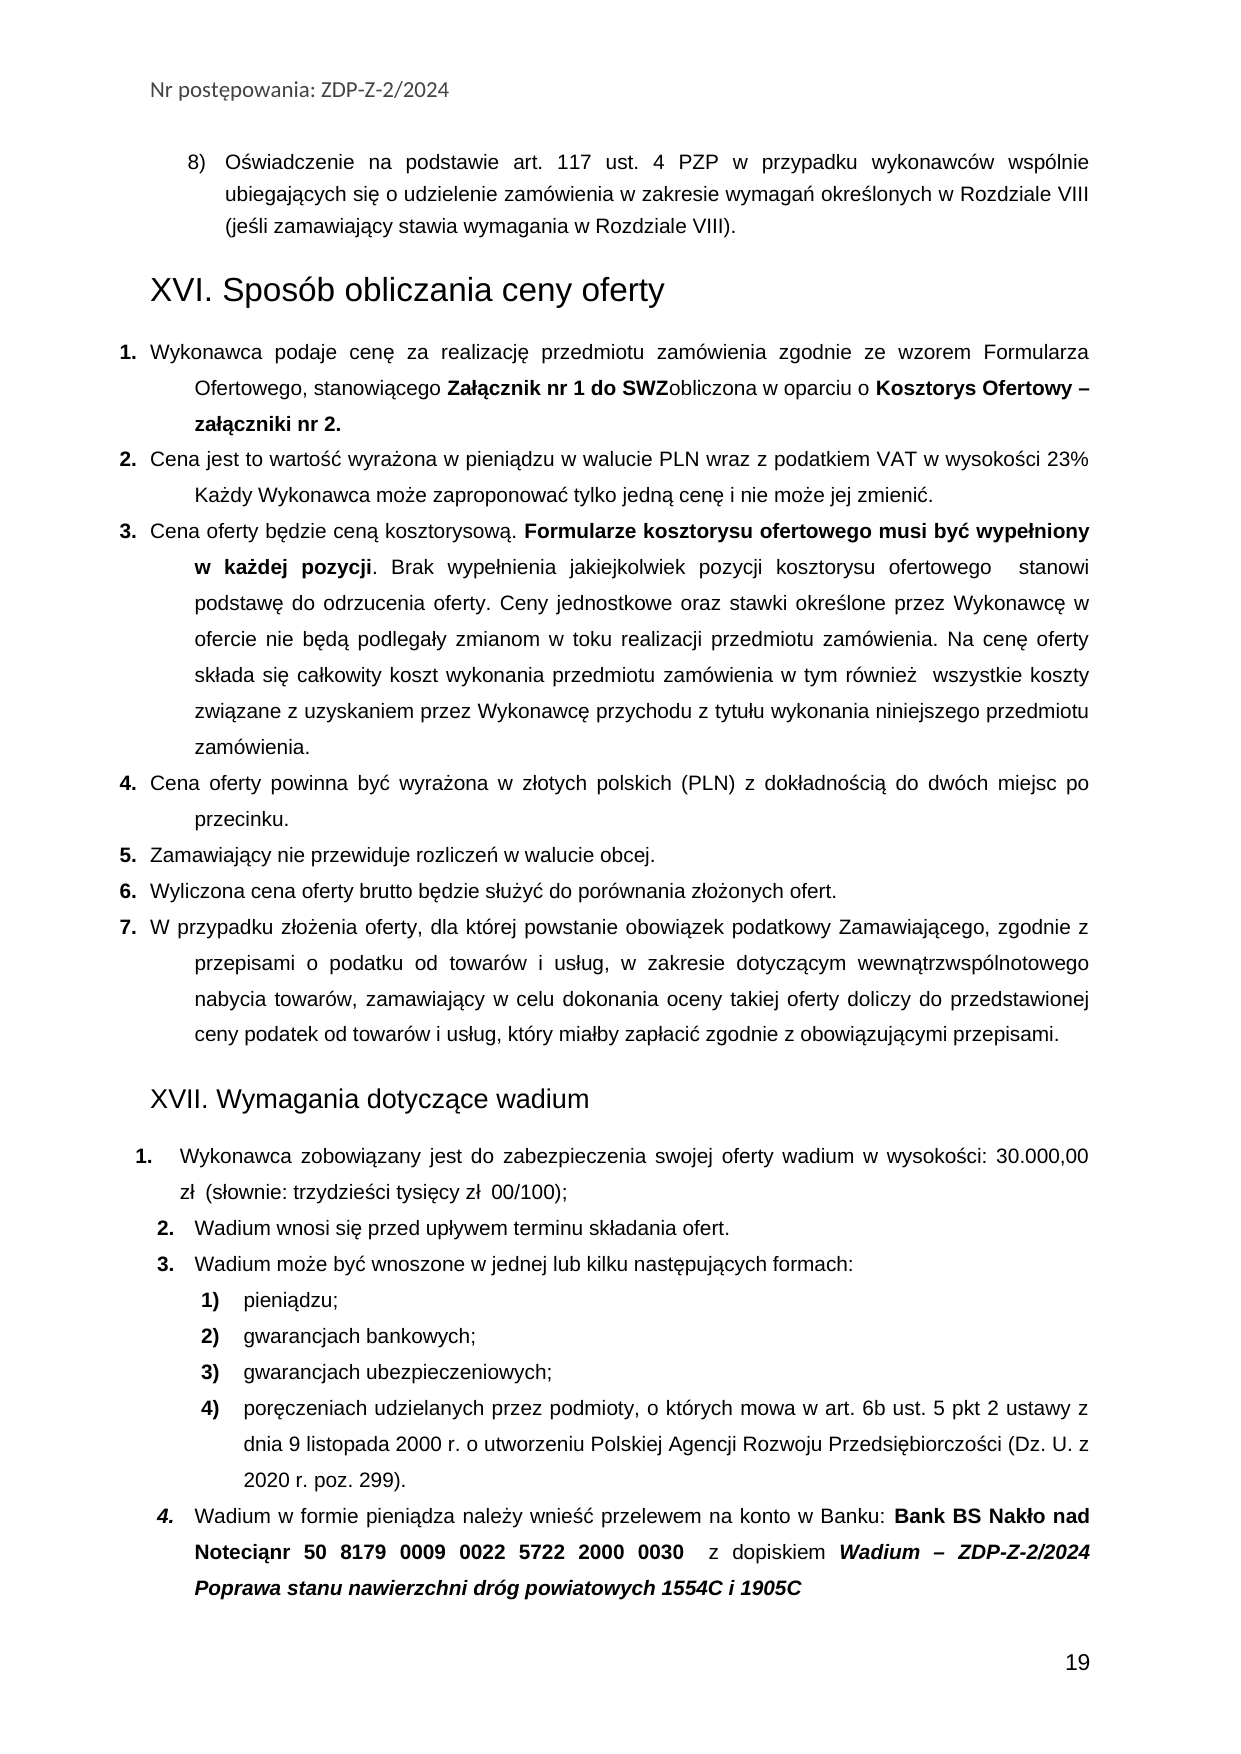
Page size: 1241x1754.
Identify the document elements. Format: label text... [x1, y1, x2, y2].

list W przypadku złożenia oferty, dla której powstanie obowiązek podatkowy Zamawiającego, zgodnie z przepisami o podatku od towarów i usług, w zakresie dotyczącym wewnątrzwspólnotowego nabycia towarów, zamawiający w celu dokonania oceny takiej oferty doliczy do przedstawionej ceny podatek od towarów i usług, który miałby zapłacić zgodnie z obowiązującymi przepisami. [119, 914, 1090, 1046]
list gwarancjach bankowych; [201, 1324, 1090, 1348]
list Oświadczenie na podstawie art. 117 ust. 4 PZP w przypadku wykonawców wspólnie ubiegających się o udzielenie zamówienia w zakresie wymagań określonych w Rozdziale VIII (jeśli zamawiający stawia wymagania w Rozdziale VIII). [187, 150, 1090, 237]
list pieniądzu; [201, 1288, 1090, 1312]
list Wadium w formie pieniądza należy wnieść przelewem na konto w Banku: Bank BS Nakło nad Noteciąnr 50 8179 0009 0022 5722 2000 0030 z dopiskiem Wadium – ZDP-Z-2/2024 Poprawa stanu nawierzchni dróg powiatowych 1554C i 1905C [157, 1503, 1090, 1599]
list Wyliczona cena oferty brutto będzie służyć do porównania złożonych ofert. [119, 878, 1090, 902]
list poręczeniach udzielanych przez podmioty, o których mowa w art. 6b ust. 5 pkt 2 ustawy z dnia 9 listopada 2000 r. o utworzeniu Polskiej Agencji Rozwoju Przedsiębiorczości (Dz. U. z 2020 r. poz. 299). [201, 1396, 1090, 1492]
list Cena oferty powinna być wyrażona w złotych polskich (PLN) z dokładnością do dwóch miejsc po przecinku. [119, 771, 1090, 831]
list Cena jest to wartość wyrażona w pieniądzu w walucie PLN wraz z podatkiem VAT w wysokości 23% Każdy Wykonawca może zaproponować tylko jedną cenę i nie może jej zmienić. [119, 447, 1090, 507]
list Wykonawca zobowiązany jest do zabezpieczenia swojej oferty wadium w wysokości: 30.000,00 zł (słownie: trzydzieści tysięcy zł 00/100); [135, 1144, 1090, 1204]
list Wykonawca podaje cenę za realizację przedmiotu zamówienia zgodnie ze wzorem Formularza Ofertowego, stanowiącego Załącznik nr 1 do SWZobliczona w oparciu o Kosztorys Ofertowy – załączniki nr 2. [119, 339, 1090, 435]
list Wadium wnosi się przed upływem terminu składania ofert. [157, 1216, 1090, 1240]
list gwarancjach ubezpieczeniowych; [201, 1360, 1090, 1384]
list Zamawiający nie przewiduje rozliczeń w walucie obcej. [119, 843, 1090, 867]
subtitle XVII. Wymagania dotyczące wadium [150, 1083, 1090, 1114]
subtitle XVI. Sposób obliczania ceny oferty [150, 270, 1090, 309]
list Wadium może być wnoszone w jednej lub kilku następujących formach: [157, 1252, 1090, 1276]
list Cena oferty będzie ceną kosztorysową. Formularze kosztorysu ofertowego musi być wypełniony w każdej pozycji. Brak wypełnienia jakiejkolwiek pozycji kosztorysu ofertowego stanowi podstawę do odrzucenia oferty. Ceny jednostkowe oraz stawki określone przez Wykonawcę w ofercie nie będą podlegały zmianom w toku realizacji przedmiotu zamówienia. Na cenę oferty składa się całkowity koszt wykonania przedmiotu zamówienia w tym również wszystkie koszty związane z uzyskaniem przez Wykonawcę przychodu z tytułu wykonania niniejszego przedmiotu zamówienia. [119, 519, 1090, 759]
